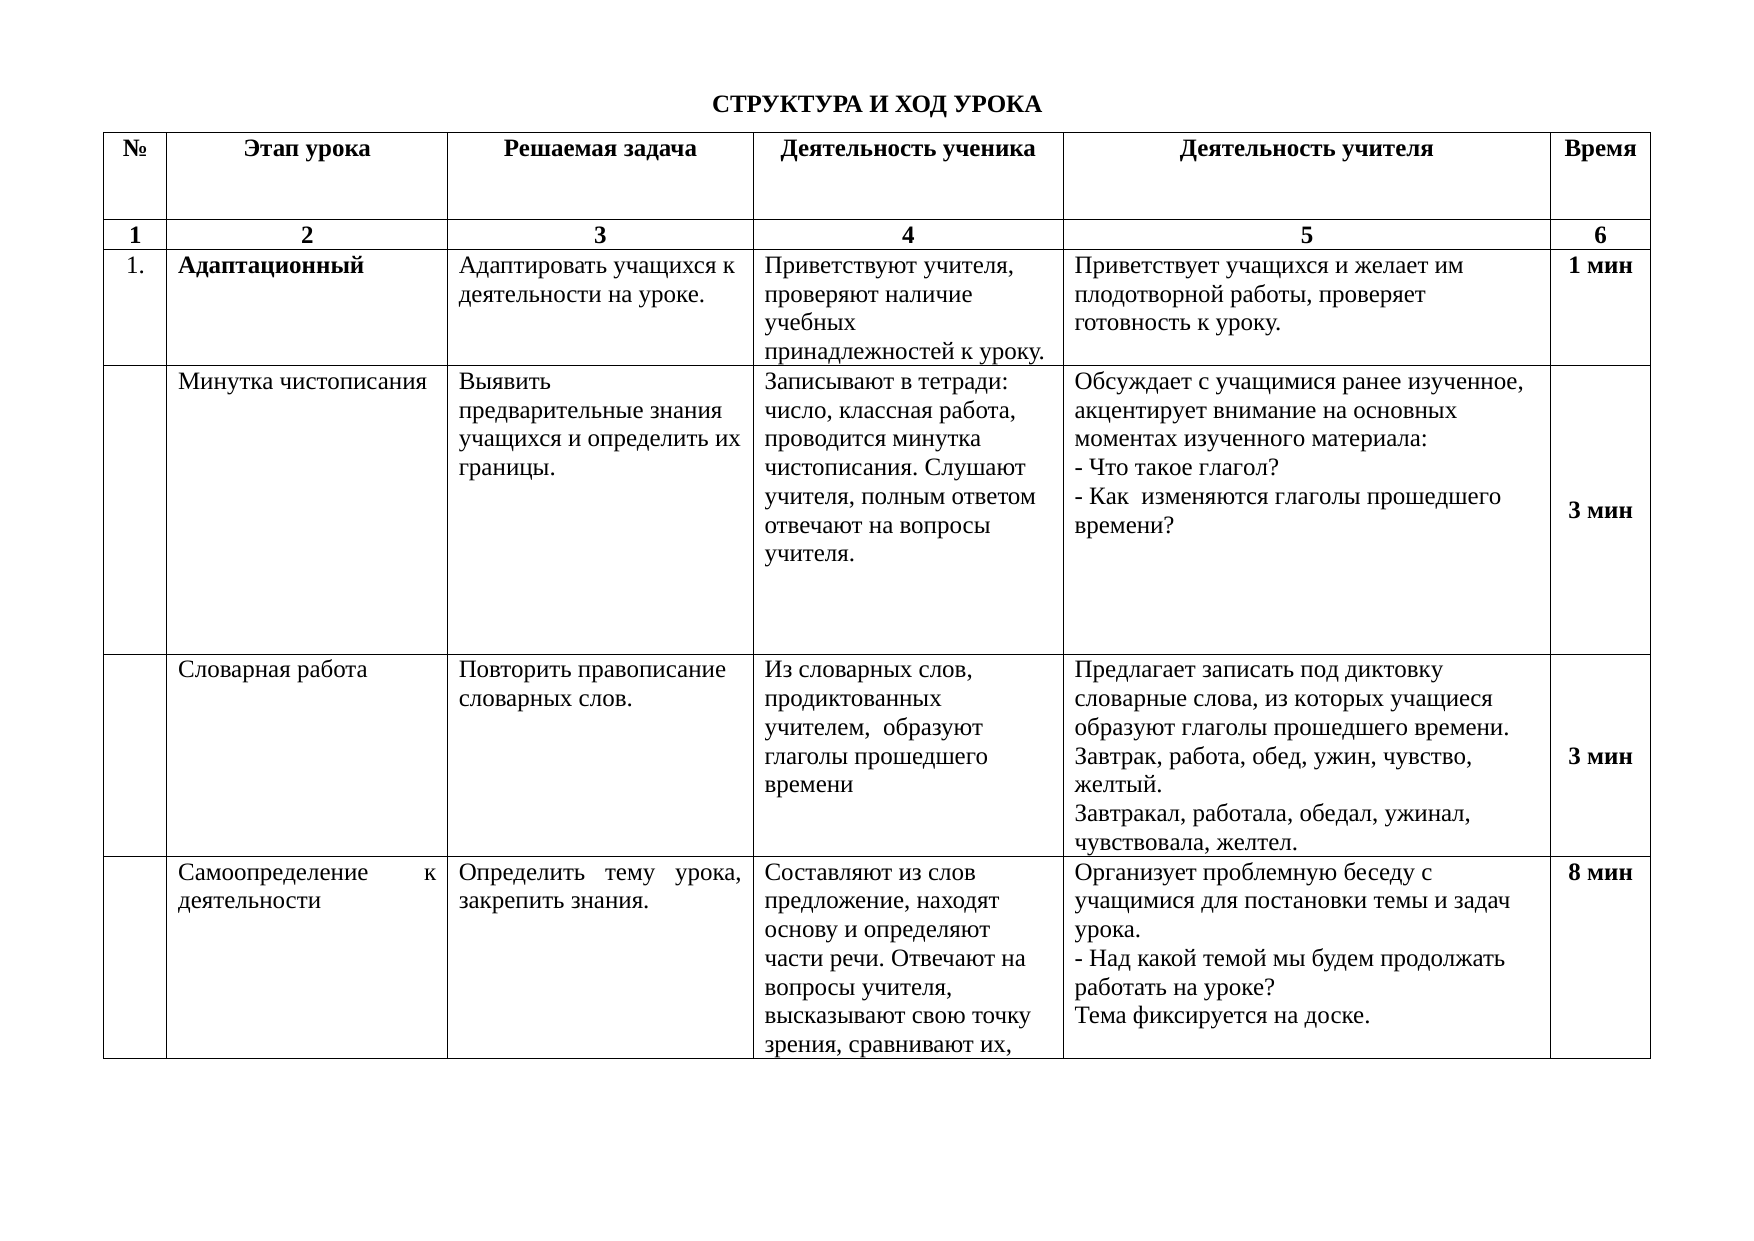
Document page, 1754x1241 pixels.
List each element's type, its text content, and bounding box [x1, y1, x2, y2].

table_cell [167, 857, 447, 1058]
table_cell Из словарных слов, продиктованных учителем, образуют глаголы прошедшего времени [754, 655, 1063, 856]
table_cell Выявить предварительные знания учащихся и определить их границы. [448, 366, 753, 653]
table_cell Адаптационный [167, 250, 447, 365]
table_cell 5 [1064, 220, 1550, 249]
table_header Решаемая задача [448, 133, 753, 219]
table_header № [104, 133, 166, 219]
table_cell [104, 366, 166, 653]
table_cell 1 мин [1551, 250, 1650, 365]
table_cell 6 [1551, 220, 1650, 249]
table_cell Записывают в тетради: число, классная работа, проводится минутка чистописания. Слушают учителя, полным ответом отвечают на вопросы учителя. [754, 366, 1063, 653]
table_cell 3 [448, 220, 753, 249]
table_cell 3 мин [1551, 655, 1650, 856]
table_cell 2 [167, 220, 447, 249]
table_cell Обсуждает с учащимися ранее изученное, акцентирует внимание на основных моментах изученного материала: - Что такое глагол? - Как изменяются глаголы прошедшего времени? [1064, 366, 1550, 653]
table_cell Приветствуют учителя, проверяют наличие учебных принадлежностей к уроку. [754, 250, 1063, 365]
table_header Деятельность ученика [754, 133, 1063, 219]
table_cell Повторить правописание словарных слов. [448, 655, 753, 856]
table_cell Адаптировать учащихся к деятельности на уроке. [448, 250, 753, 365]
table_cell Словарная работа [167, 655, 447, 856]
table_cell 3 мин [1551, 366, 1650, 653]
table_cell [1064, 857, 1550, 1058]
table_cell 4 [754, 220, 1063, 249]
table_header Деятельность учителя [1064, 133, 1550, 219]
table_cell [104, 857, 166, 1058]
table_cell 8 мин [1551, 857, 1650, 1058]
table_cell 1. [104, 250, 166, 365]
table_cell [448, 857, 753, 1058]
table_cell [754, 857, 1063, 1058]
text СТРУКТУРА И ХОД УРОКА [118, 89, 1636, 117]
table_header Этап урока [167, 133, 447, 219]
table_cell [104, 655, 166, 856]
table_cell Приветствует учащихся и желает им плодотворной работы, проверяет готовность к уроку. [1064, 250, 1550, 365]
table_cell Предлагает записать под диктовку словарные слова, из которых учащиеся образуют глаголы прошедшего времени. Завтрак, работа, обед, ужин, чувство, желтый. Завтракал, работала, обедал, ужинал, чувствовала, желтел. [1064, 655, 1550, 856]
table_cell Минутка чистописания [167, 366, 447, 653]
table_cell 1 [104, 220, 166, 249]
table_header Время [1551, 133, 1650, 219]
